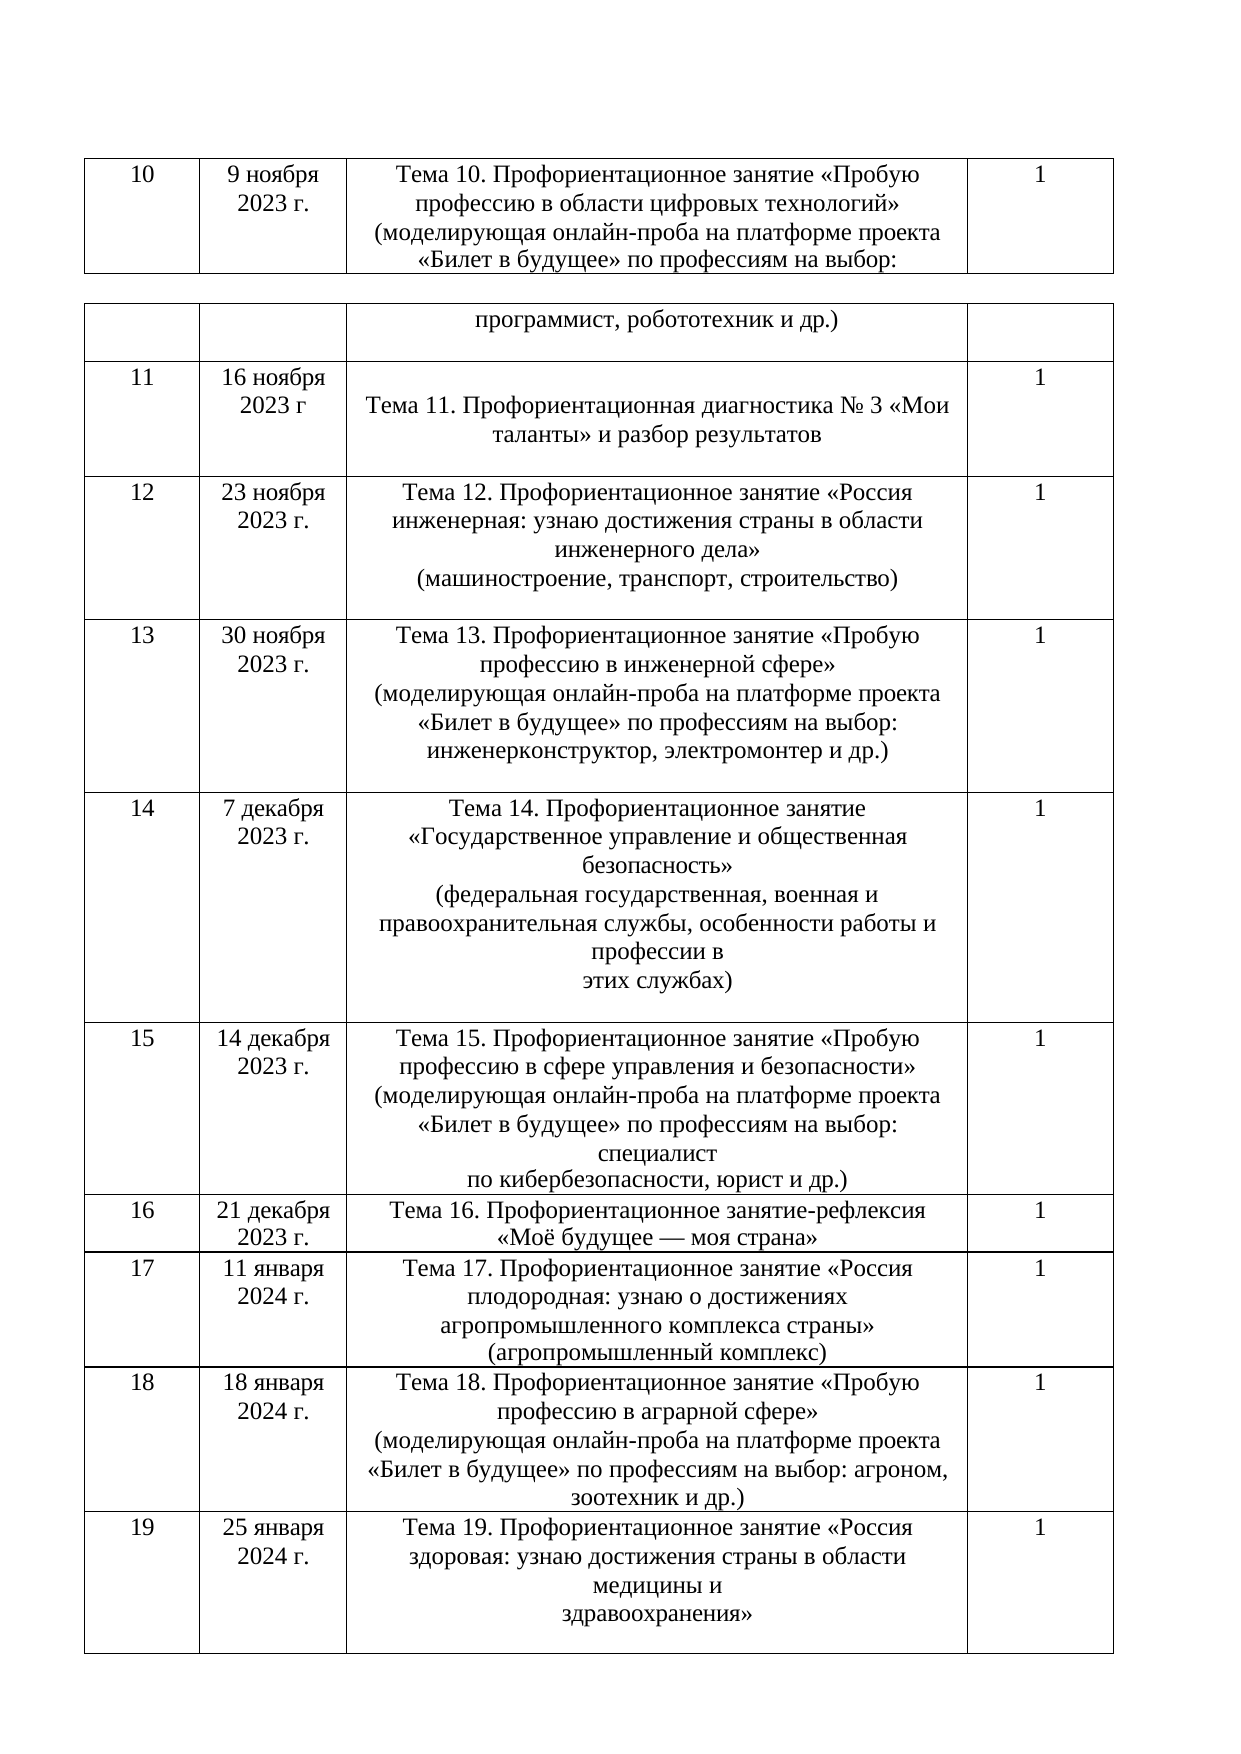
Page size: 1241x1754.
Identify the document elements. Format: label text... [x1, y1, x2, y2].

table_cell 17 [85, 1253, 199, 1366]
table_cell 18 января 2024 г. [200, 1368, 346, 1511]
table_cell 9 ноября 2023 г. [200, 159, 346, 273]
table_cell 12 [85, 477, 199, 619]
table_cell 1 [968, 1368, 1113, 1511]
table_header программист, робототехник и др.) [347, 304, 967, 361]
table_cell 16 [85, 1195, 199, 1251]
table_cell Тема 14. Профориентационное занятие «Государственное управление и общественная безопасность» (федеральная государственная, военная и правоохранительная службы, особенности работы и профессии в этих службах) [347, 793, 967, 1022]
table_cell Тема 16. Профориентационное занятие-рефлексия «Моё будущее — моя страна» [347, 1195, 967, 1251]
table_cell 14 декабря 2023 г. [200, 1023, 346, 1194]
table_cell Тема 18. Профориентационное занятие «Пробую профессию в аграрной сфере» (моделирующая онлайн-проба на платформе проекта «Билет в будущее» по профессиям на выбор: агроном, зоотехник и др.) [347, 1368, 967, 1511]
table_cell 11 января 2024 г. [200, 1253, 346, 1366]
table_cell Тема 13. Профориентационное занятие «Пробую профессию в инженерной сфере» (моделирующая онлайн-проба на платформе проекта «Билет в будущее» по профессиям на выбор: инженерконструктор, электромонтер и др.) [347, 620, 967, 792]
table_cell 25 января 2024 г. [200, 1512, 346, 1653]
table_cell 1 [968, 1253, 1113, 1366]
table_cell 18 [85, 1368, 199, 1511]
table_cell 1 [968, 159, 1113, 273]
table_cell 11 [85, 362, 199, 476]
table_cell 1 [968, 620, 1113, 792]
table_cell 10 [85, 159, 199, 273]
table_cell 1 [968, 793, 1113, 1022]
table_cell 7 декабря 2023 г. [200, 793, 346, 1022]
table_cell 19 [85, 1512, 199, 1653]
table_cell 13 [85, 620, 199, 792]
table_cell 15 [85, 1023, 199, 1194]
table_header [200, 304, 346, 361]
table_cell Тема 11. Профориентационная диагностика № 3 «Мои таланты» и разбор результатов [347, 362, 967, 476]
table_cell Тема 10. Профориентационное занятие «Пробую профессию в области цифровых технологий» (моделирующая онлайн-проба на платформе проекта «Билет в будущее» по профессиям на выбор: [347, 159, 967, 273]
table_cell 1 [968, 1023, 1113, 1194]
table_cell Тема 17. Профориентационное занятие «Россия плодородная: узнаю о достижениях агропромышленного комплекса страны» (агропромышленный комплекс) [347, 1253, 967, 1366]
table_cell 1 [968, 1512, 1113, 1653]
table_cell 23 ноября 2023 г. [200, 477, 346, 619]
table_cell 1 [968, 1195, 1113, 1251]
table_header [85, 304, 199, 361]
table_cell 1 [968, 362, 1113, 476]
table_cell 30 ноября 2023 г. [200, 620, 346, 792]
table_cell 16 ноября 2023 г [200, 362, 346, 476]
table_cell 14 [85, 793, 199, 1022]
table_cell 1 [968, 477, 1113, 619]
table_cell 21 декабря 2023 г. [200, 1195, 346, 1251]
table_cell Тема 12. Профориентационное занятие «Россия инженерная: узнаю достижения страны в области инженерного дела» (машиностроение, транспорт, строительство) [347, 477, 967, 619]
table_cell Тема 15. Профориентационное занятие «Пробую профессию в сфере управления и безопасности» (моделирующая онлайн-проба на платформе проекта «Билет в будущее» по профессиям на выбор: специалист по кибербезопасности, юрист и др.) [347, 1023, 967, 1194]
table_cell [347, 1512, 967, 1653]
table_header [968, 304, 1113, 361]
